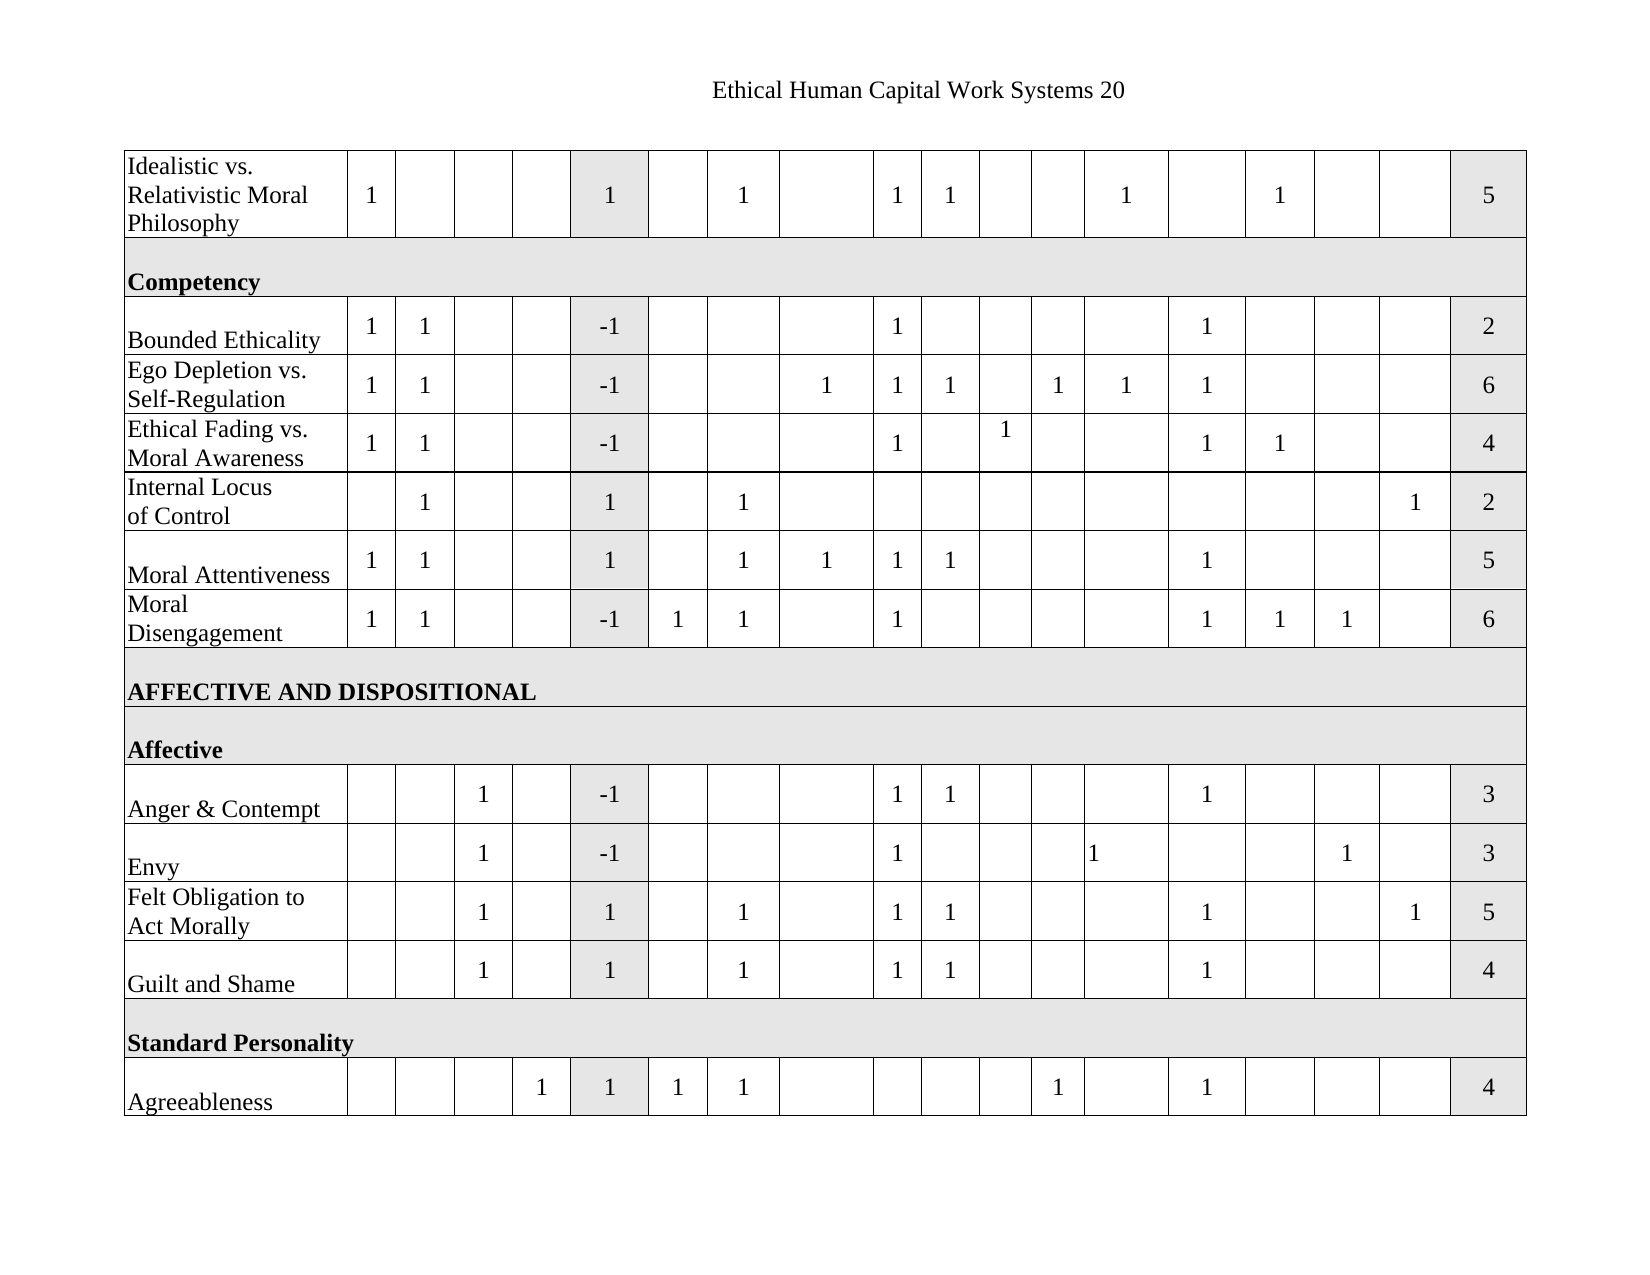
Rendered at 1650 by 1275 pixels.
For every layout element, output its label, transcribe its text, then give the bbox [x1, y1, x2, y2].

table_cell Affective [125, 707, 1526, 764]
table_cell 1 [1315, 590, 1379, 647]
table_cell 1 [708, 882, 779, 940]
table_cell 1 [922, 882, 979, 940]
table_cell 1 [396, 590, 454, 647]
table_cell 1 [649, 590, 707, 647]
table_cell [1085, 1058, 1168, 1115]
table_cell 1 [571, 1058, 648, 1115]
table_cell [780, 765, 873, 823]
table_cell 1 [455, 882, 512, 940]
table_cell [513, 941, 570, 998]
table_cell [455, 473, 512, 530]
table_cell [1169, 473, 1245, 530]
table_cell 1 [571, 151, 648, 237]
table_cell -1 [571, 355, 648, 413]
table_cell 1 [348, 297, 395, 354]
table_cell [513, 531, 570, 588]
table_cell 2 [1451, 297, 1526, 354]
table_cell [1380, 765, 1450, 823]
table_cell 1 [348, 414, 395, 471]
table_cell 1 [708, 531, 779, 588]
table_cell 4 [1451, 941, 1526, 998]
table_cell 1 [708, 473, 779, 530]
table_cell 1 [1169, 941, 1245, 998]
table_cell [922, 1058, 979, 1115]
table_cell [1085, 590, 1168, 647]
table_cell [708, 355, 779, 413]
table_cell [780, 151, 873, 237]
table_cell [1246, 941, 1314, 998]
table_cell 1 [396, 355, 454, 413]
table_cell [1315, 297, 1379, 354]
table_cell [455, 355, 512, 413]
table_cell -1 [571, 590, 648, 647]
table_cell [396, 1058, 454, 1115]
table_cell [649, 882, 707, 940]
table_cell [1315, 882, 1379, 940]
table_cell 1 [396, 531, 454, 588]
table_cell 1 [571, 531, 648, 588]
table_cell 1 [1246, 414, 1314, 471]
table_cell [1246, 297, 1314, 354]
table_cell [922, 473, 979, 530]
table_cell [922, 297, 979, 354]
table_cell [1085, 941, 1168, 998]
table_cell Ego Depletion vs. Self-Regulation [125, 355, 347, 413]
table_cell [1032, 531, 1084, 588]
table_cell [1380, 355, 1450, 413]
table_cell 1 [571, 882, 648, 940]
table_cell 1 [1032, 355, 1084, 413]
table_cell [874, 1058, 921, 1115]
table_cell 1 [396, 297, 454, 354]
table_cell [1032, 824, 1084, 881]
table_cell [1380, 824, 1450, 881]
table_cell [1380, 297, 1450, 354]
table_cell [649, 531, 707, 588]
table_cell [980, 355, 1031, 413]
table_cell [980, 765, 1031, 823]
table_cell [1315, 414, 1379, 471]
table_cell [396, 824, 454, 881]
table_cell [708, 765, 779, 823]
table_cell [649, 151, 707, 237]
table_cell Anger & Contempt [125, 765, 347, 823]
table_cell 1 [348, 151, 395, 237]
table_cell [455, 297, 512, 354]
table_cell [980, 590, 1031, 647]
table_cell [396, 765, 454, 823]
table_cell [513, 882, 570, 940]
table_cell [348, 473, 395, 530]
table_cell [1169, 151, 1245, 237]
table_cell 1 [708, 941, 779, 998]
table_cell 1 [649, 1058, 707, 1115]
table_cell [980, 1058, 1031, 1115]
table_cell [1246, 473, 1314, 530]
table_cell [348, 882, 395, 940]
table_cell 1 [1169, 297, 1245, 354]
table_cell 1 [922, 941, 979, 998]
table_cell 1 [708, 1058, 779, 1115]
table_cell [980, 531, 1031, 588]
table_cell 2 [1451, 473, 1526, 530]
table_cell 1 [1032, 1058, 1084, 1115]
table_cell [922, 824, 979, 881]
table_cell [348, 824, 395, 881]
table_cell 1 [874, 765, 921, 823]
table_cell 6 [1451, 590, 1526, 647]
table_cell [980, 882, 1031, 940]
table_cell [922, 414, 979, 471]
table_cell 5 [1451, 531, 1526, 588]
table_cell [513, 297, 570, 354]
table_cell 1 [455, 824, 512, 881]
table_cell 1 [708, 151, 779, 237]
table_cell 1 [1246, 590, 1314, 647]
table_cell 1 [922, 531, 979, 588]
table_cell 1 [874, 531, 921, 588]
table_cell [780, 473, 873, 530]
table_cell [874, 473, 921, 530]
table_cell 1 [1085, 151, 1168, 237]
table_cell 5 [1451, 151, 1526, 237]
table_cell 4 [1451, 1058, 1526, 1115]
table_cell [396, 882, 454, 940]
table_cell [1085, 414, 1168, 471]
table_cell Standard Personality [125, 999, 1526, 1057]
table_cell [455, 1058, 512, 1115]
table_cell [1032, 590, 1084, 647]
table_cell 1 [874, 355, 921, 413]
table_cell 1 [1169, 414, 1245, 471]
table_cell [708, 297, 779, 354]
table_cell [649, 824, 707, 881]
table_cell [980, 151, 1031, 237]
table_cell [980, 824, 1031, 881]
table_cell [649, 355, 707, 413]
table_cell [780, 824, 873, 881]
table_cell 1 [571, 941, 648, 998]
table_cell [1246, 1058, 1314, 1115]
table_cell [1032, 414, 1084, 471]
table_cell 1 [1380, 473, 1450, 530]
table_cell Affective and Dispositional [125, 648, 1526, 706]
table_cell [1380, 590, 1450, 647]
table_cell 1 [1169, 355, 1245, 413]
table_cell -1 [571, 297, 648, 354]
table_cell [1380, 151, 1450, 237]
table_cell Internal Locus of Control [125, 473, 347, 530]
table_cell 1 [1169, 590, 1245, 647]
table_cell 1 [571, 473, 648, 530]
table_cell [513, 414, 570, 471]
table_cell Bounded Ethicality [125, 297, 347, 354]
table_cell 1 [980, 414, 1031, 471]
table_cell 1 [513, 1058, 570, 1115]
table_cell 1 [1315, 824, 1379, 881]
table_cell 1 [396, 473, 454, 530]
table_cell 1 [348, 531, 395, 588]
table_cell [780, 1058, 873, 1115]
table_cell [1246, 882, 1314, 940]
table_cell [513, 151, 570, 237]
table_cell 1 [1169, 882, 1245, 940]
table_cell 1 [922, 355, 979, 413]
table_cell [649, 941, 707, 998]
table_cell 1 [1246, 151, 1314, 237]
table_cell -1 [571, 765, 648, 823]
table_cell [1032, 941, 1084, 998]
table_cell [780, 941, 873, 998]
table_cell [780, 882, 873, 940]
table_cell [348, 1058, 395, 1115]
table_cell [1315, 765, 1379, 823]
table_cell [513, 590, 570, 647]
table_cell [1032, 765, 1084, 823]
table_cell Agreeableness [125, 1058, 347, 1115]
table_cell [1315, 941, 1379, 998]
table_cell [513, 824, 570, 881]
table_cell [1085, 765, 1168, 823]
table_cell 1 [1085, 824, 1168, 881]
table_cell 5 [1451, 882, 1526, 940]
table_cell 1 [780, 355, 873, 413]
table_cell 1 [780, 531, 873, 588]
table_cell [1032, 297, 1084, 354]
table_cell [1380, 414, 1450, 471]
table_cell 1 [708, 590, 779, 647]
table_cell Felt Obligation to Act Morally [125, 882, 347, 940]
table_cell [1085, 882, 1168, 940]
table_cell [513, 355, 570, 413]
table_cell 1 [922, 765, 979, 823]
table_cell [1169, 824, 1245, 881]
table_cell [1315, 1058, 1379, 1115]
table_cell [780, 590, 873, 647]
table_cell 1 [1169, 531, 1245, 588]
table_cell [1032, 473, 1084, 530]
table_cell [649, 297, 707, 354]
table_cell 1 [455, 765, 512, 823]
table_cell [1085, 531, 1168, 588]
table_cell [1315, 151, 1379, 237]
table_cell Moral Attentiveness [125, 531, 347, 588]
table_cell 3 [1451, 765, 1526, 823]
table_cell [980, 297, 1031, 354]
table_cell [780, 297, 873, 354]
table_cell [1380, 531, 1450, 588]
table_cell [922, 590, 979, 647]
table_cell [649, 414, 707, 471]
table_cell [1246, 355, 1314, 413]
table_cell [1380, 941, 1450, 998]
table_cell 1 [874, 151, 921, 237]
table_cell 1 [348, 590, 395, 647]
table_cell [513, 765, 570, 823]
table_cell [396, 151, 454, 237]
table_cell [348, 941, 395, 998]
table_cell Envy [125, 824, 347, 881]
table_cell 1 [874, 824, 921, 881]
table_cell Moral Disengagement [125, 590, 347, 647]
table_cell 1 [874, 882, 921, 940]
table_cell [455, 151, 512, 237]
table_cell Guilt and Shame [125, 941, 347, 998]
table_cell [455, 590, 512, 647]
table_cell 1 [874, 297, 921, 354]
table_cell [455, 531, 512, 588]
table_cell 1 [348, 355, 395, 413]
table_cell 1 [1085, 355, 1168, 413]
table_cell [649, 765, 707, 823]
table_cell 6 [1451, 355, 1526, 413]
table_cell -1 [571, 414, 648, 471]
table_cell [1315, 531, 1379, 588]
table_cell [1246, 765, 1314, 823]
table_cell [649, 473, 707, 530]
table_cell 1 [396, 414, 454, 471]
table_cell [1315, 473, 1379, 530]
table_cell 1 [874, 590, 921, 647]
table_cell Idealistic vs. Relativistic Moral Philosophy [125, 151, 347, 237]
table_cell 4 [1451, 414, 1526, 471]
table_cell [1032, 151, 1084, 237]
table_cell [708, 414, 779, 471]
table_cell 1 [1380, 882, 1450, 940]
table_cell [396, 941, 454, 998]
table_cell -1 [571, 824, 648, 881]
table_cell [708, 824, 779, 881]
table_cell [780, 414, 873, 471]
table_cell [980, 473, 1031, 530]
table_cell 1 [874, 414, 921, 471]
table_cell [1380, 1058, 1450, 1115]
table_cell 1 [874, 941, 921, 998]
table_cell 1 [922, 151, 979, 237]
table_cell [1085, 297, 1168, 354]
table_cell 1 [1169, 765, 1245, 823]
table_cell Ethical Fading vs. Moral Awareness [125, 414, 347, 471]
table_cell 3 [1451, 824, 1526, 881]
table_cell [980, 941, 1031, 998]
table_cell [455, 414, 512, 471]
table_cell [513, 473, 570, 530]
table_cell [1085, 473, 1168, 530]
table_cell [1246, 824, 1314, 881]
table_cell [1246, 531, 1314, 588]
table_cell [1032, 882, 1084, 940]
table_cell 1 [1169, 1058, 1245, 1115]
table_cell [348, 765, 395, 823]
table_cell 1 [455, 941, 512, 998]
table_cell competency [125, 238, 1526, 296]
table_cell [1315, 355, 1379, 413]
